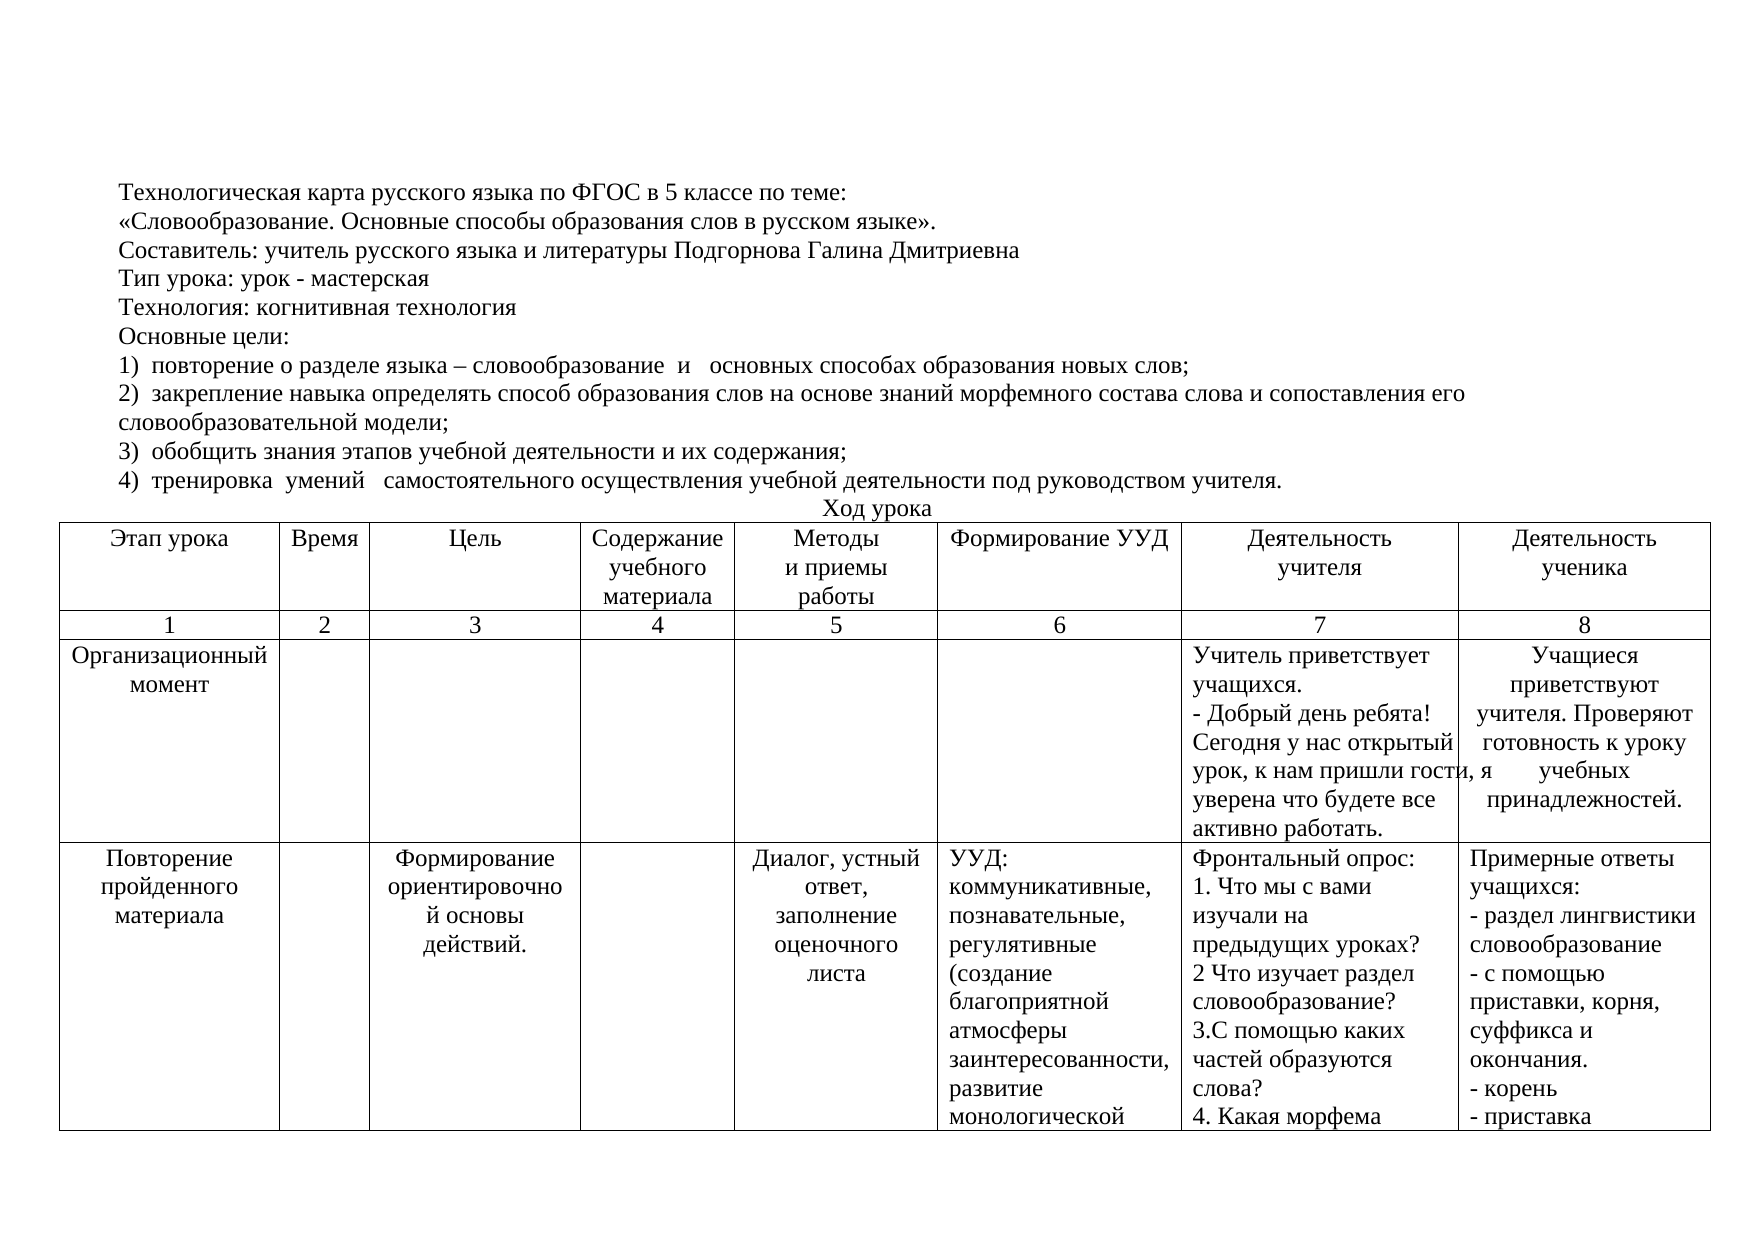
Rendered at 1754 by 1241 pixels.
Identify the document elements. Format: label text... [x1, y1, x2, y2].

text 1) повторение о разделе языка – словообразование и основных способах образования новых слов; [118, 350, 1636, 378]
table_cell [280, 640, 369, 842]
table_cell [370, 640, 580, 842]
table_cell 4 [581, 611, 734, 639]
table_cell Учитель приветствует учащихся. - Добрый день ребята! Сегодня у нас открытый урок, к нам пришли гости, я уверена что будете все активно работать. [1182, 640, 1458, 842]
table_cell Учащиеся приветствуют учителя. Проверяют готовность к уроку учебных принадлежностей. [1459, 640, 1710, 842]
table_header Формирование УУД [938, 523, 1181, 609]
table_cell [1459, 843, 1710, 1130]
text Тип урока: урок - мастерская [118, 263, 1636, 292]
table_cell [938, 640, 1181, 842]
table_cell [60, 843, 279, 1130]
text «Словообразование. Основные способы образования слов в русском языке». [118, 206, 1636, 235]
table_header Этап урока [60, 523, 279, 609]
table_header Содержание учебного материала [581, 523, 734, 609]
text Основные цели: [118, 321, 1636, 350]
table_cell [735, 640, 937, 842]
text Технология: когнитивная технология [118, 292, 1636, 321]
text 3) обобщить знания этапов учебной деятельности и их содержания; [118, 436, 1636, 465]
table_header Цель [370, 523, 580, 609]
text 4) тренировка умений самостоятельного осуществления учебной деятельности под руководством учителя. [118, 465, 1636, 493]
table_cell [370, 843, 580, 1130]
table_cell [735, 843, 937, 1130]
table_cell 7 [1182, 611, 1458, 639]
table_cell Организационный момент [60, 640, 279, 842]
table_cell 6 [938, 611, 1181, 639]
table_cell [1182, 843, 1458, 1130]
text 2) закрепление навыка определять способ образования слов на основе знаний морфемного состава слова и сопоставления его словообразовательной модели; [118, 378, 1636, 436]
table_cell 1 [60, 611, 279, 639]
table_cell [938, 843, 1181, 1130]
table_cell [280, 843, 369, 1130]
table_cell 5 [735, 611, 937, 639]
table_header Деятельность учителя [1182, 523, 1458, 609]
table_header Методы и приемы работы [735, 523, 937, 609]
table_cell 8 [1459, 611, 1710, 639]
table_header Время [280, 523, 369, 609]
table_header Деятельность ученика [1459, 523, 1710, 609]
table_cell [581, 843, 734, 1130]
table_cell 3 [370, 611, 580, 639]
text Составитель: учитель русского языка и литературы Подгорнова Галина Дмитриевна [118, 235, 1636, 263]
text Технологическая карта русского языка по ФГОС в 5 классе по теме: [118, 177, 1636, 206]
text Ход урока [118, 493, 1636, 522]
table_cell [581, 640, 734, 842]
table_cell 2 [280, 611, 369, 639]
